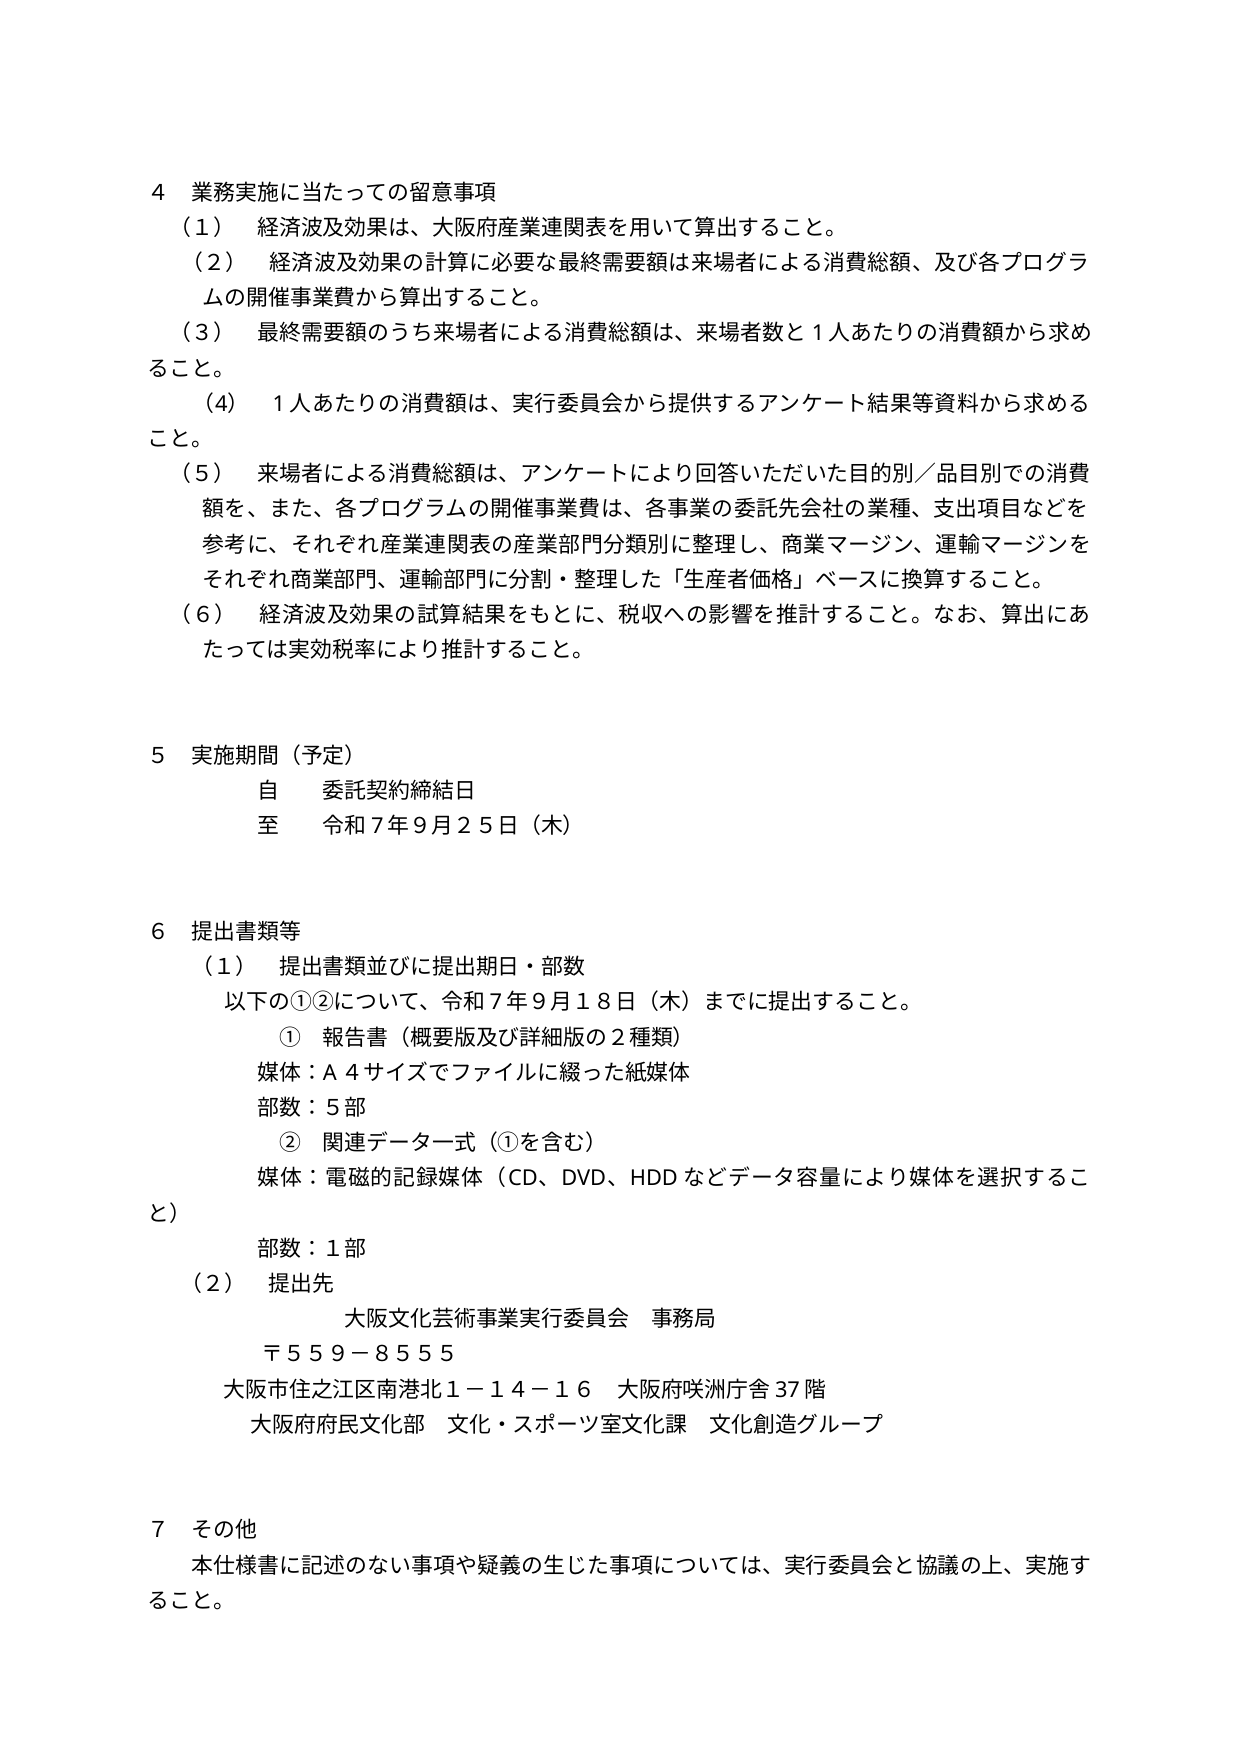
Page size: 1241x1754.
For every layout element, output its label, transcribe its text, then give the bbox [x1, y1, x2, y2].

text （１） 提出書類並びに提出期日・部数 [148, 947, 1092, 983]
text ② 関連データ一式（①を含む） [148, 1123, 1092, 1159]
text 本仕様書に記述のない事項や疑義の生じた事項については、実行委員会と協議の上、実施すること。 [148, 1546, 1092, 1616]
text ① 報告書（概要版及び詳細版の２種類） [148, 1018, 1092, 1053]
text （２） 経済波及効果の計算に必要な最終需要額は来場者による消費総額、及び各プログラムの開催事業費から算出すること。 [159, 243, 1092, 314]
text ４ 業務実施に当たっての留意事項 [148, 173, 1092, 208]
text （4） 1人あたりの消費額は、実行委員会から提供するアンケート結果等資料から求めること。 [148, 384, 1092, 454]
text ７ その他 [148, 1511, 1092, 1546]
text 至 令和7年９月２５日（木） [148, 807, 1092, 842]
text ６ 提出書類等 [148, 912, 1092, 947]
text 媒体：A４サイズでファイルに綴った紙媒体 [148, 1053, 1092, 1088]
text 部数：５部 [148, 1088, 1092, 1123]
text 〒５５９－８５５５ [152, 1335, 1092, 1370]
text 媒体：電磁的記録媒体（CD、DVD、HDDなどデータ容量により媒体を選択すること） [148, 1159, 1092, 1229]
text 大阪文化芸術事業実行委員会 事務局 [148, 1299, 1092, 1335]
text 大阪府府民文化部 文化・スポーツ室文化課 文化創造グループ [148, 1405, 1092, 1440]
text 以下の①②について、令和7年９月１８日（木）までに提出すること。 [148, 983, 1092, 1018]
text （３） 最終需要額のうち来場者による消費総額は、来場者数と1人あたりの消費額から求めること。 [148, 314, 1092, 384]
text （６） 経済波及効果の試算結果をもとに、税収への影響を推計すること。なお、算出にあたっては実効税率により推計すること。 [169, 595, 1092, 666]
text 部数：１部 [148, 1229, 1092, 1264]
text （２） 提出先 [148, 1264, 1092, 1299]
text （５） 来場者による消費総額は、アンケートにより回答いただいた目的別／品目別での消費額を、また、各プログラムの開催事業費は、各事業の委託先会社の業種、支出項目などを参考に、それぞれ産業連関表の産業部門分類別に整理し、商業マージン、運輸マージンをそれぞれ商業部門、運輸部門に分割・整理した「生産者価格」ベースに換算すること。 [169, 454, 1092, 595]
text 自 委託契約締結日 [148, 771, 1092, 807]
text ５ 実施期間（予定） [148, 736, 1092, 771]
text 大阪市住之江区南港北１－１４－１６ 大阪府咲洲庁舎37階 [148, 1370, 1092, 1405]
text （１） 経済波及効果は、大阪府産業連関表を用いて算出すること。 [169, 208, 1092, 243]
